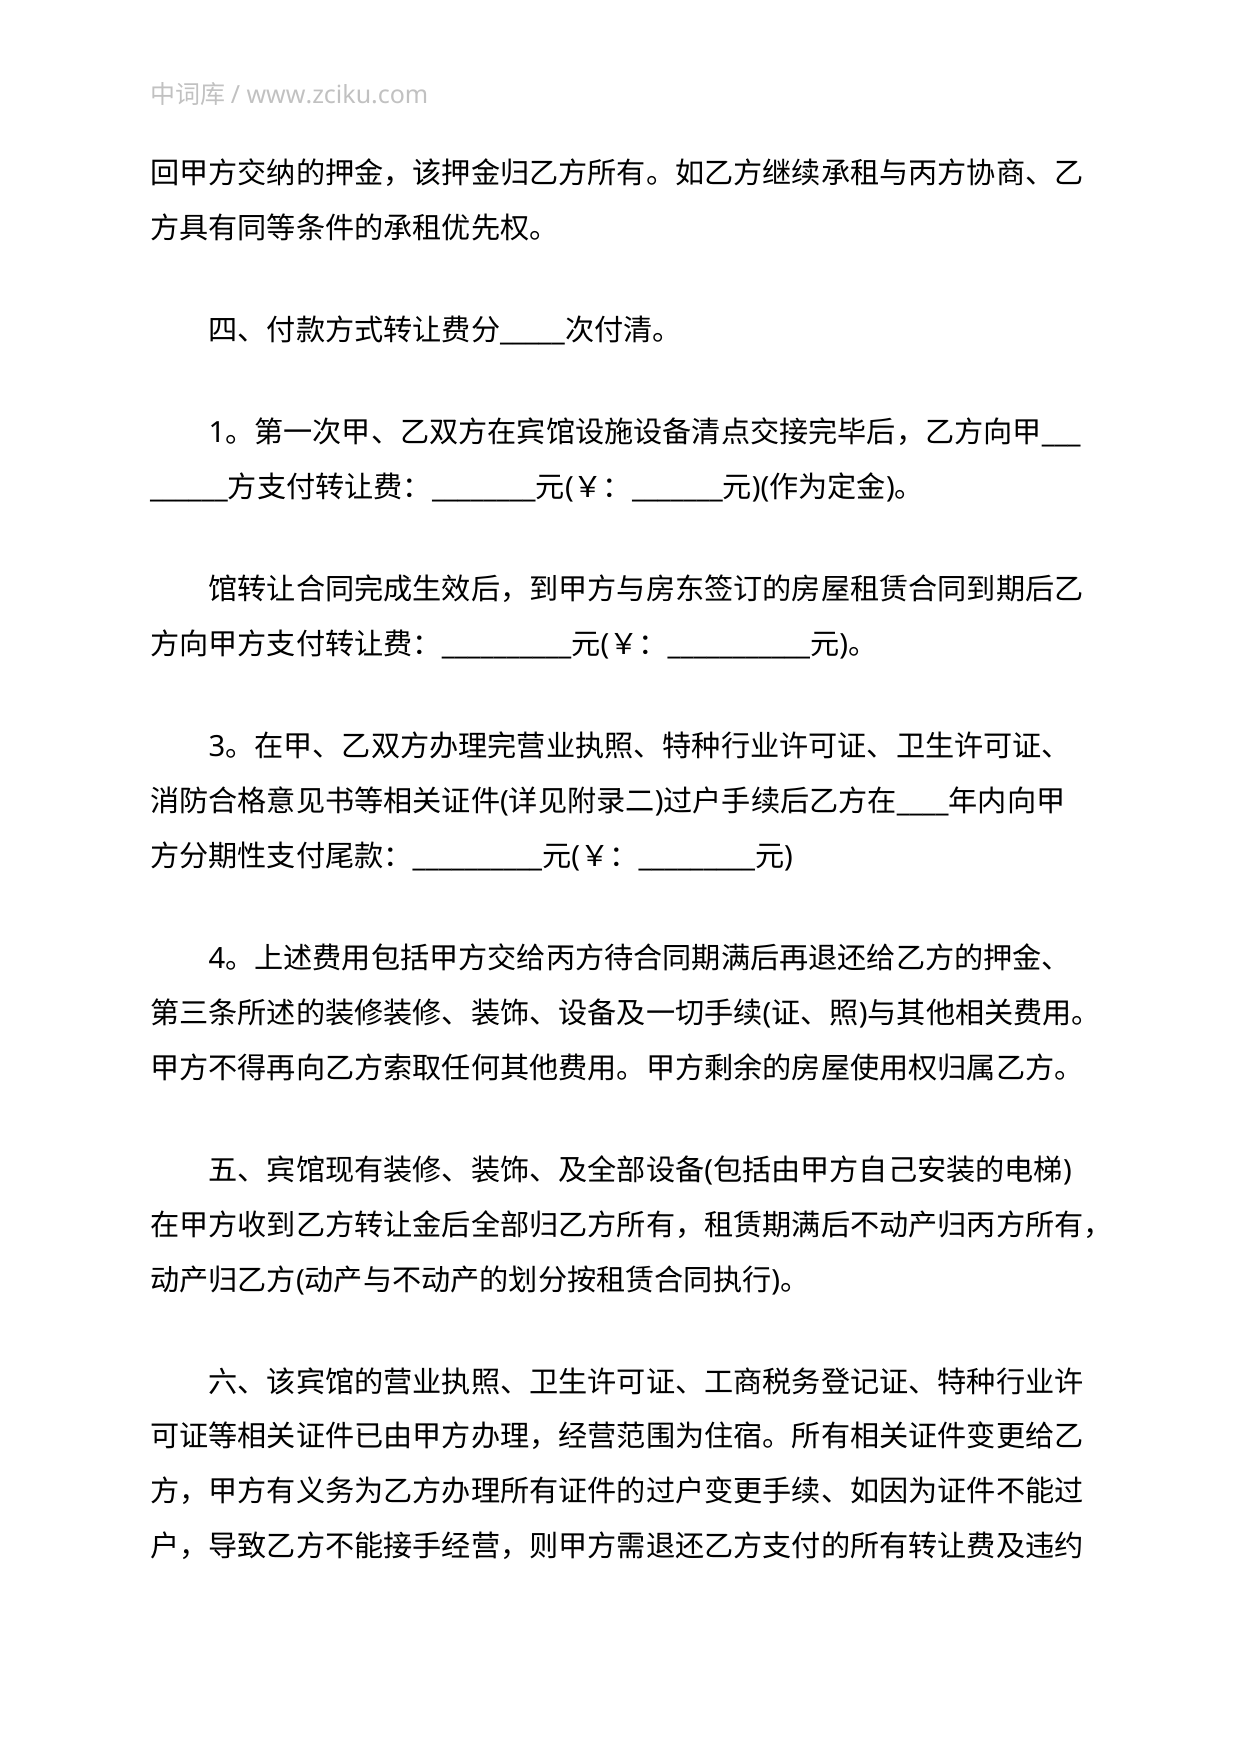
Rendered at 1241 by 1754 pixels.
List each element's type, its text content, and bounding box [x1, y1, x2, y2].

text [150, 150, 1090, 247]
text 馆转让合同完成生效后，到甲方与房东签订的房屋租赁合同到期后乙方向甲方支付转让费：__________元(￥：___________元)。 [150, 566, 1090, 663]
text 4。上述费用包括甲方交给丙方待合同期满后再退还给乙方的押金、第三条所述的装修装修、装饰、设备及一切手续(证、照)与其他相关费用。甲方不得再向乙方索取任何其他费用。甲方剩余的房屋使用权归属乙方。 [150, 934, 1090, 1087]
text 3。在甲、乙双方办理完营业执照、特种行业许可证、卫生许可证、消防合格意见书等相关证件(详见附录二)过户手续后乙方在____年内向甲方分期性支付尾款：__________元(￥：_________元) [150, 722, 1090, 875]
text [150, 1358, 1090, 1565]
text 1。第一次甲、乙双方在宾馆设施设备清点交接完毕后，乙方向甲_________方支付转让费：________元(￥：_______元)(作为定金)。 [150, 409, 1090, 506]
text 四、付款方式转让费分_____次付清。 [150, 307, 1090, 349]
text 五、宾馆现有装修、装饰、及全部设备(包括由甲方自己安装的电梯)在甲方收到乙方转让金后全部归乙方所有，租赁期满后不动产归丙方所有，动产归乙方(动产与不动产的划分按租赁合同执行)。 [150, 1146, 1090, 1298]
